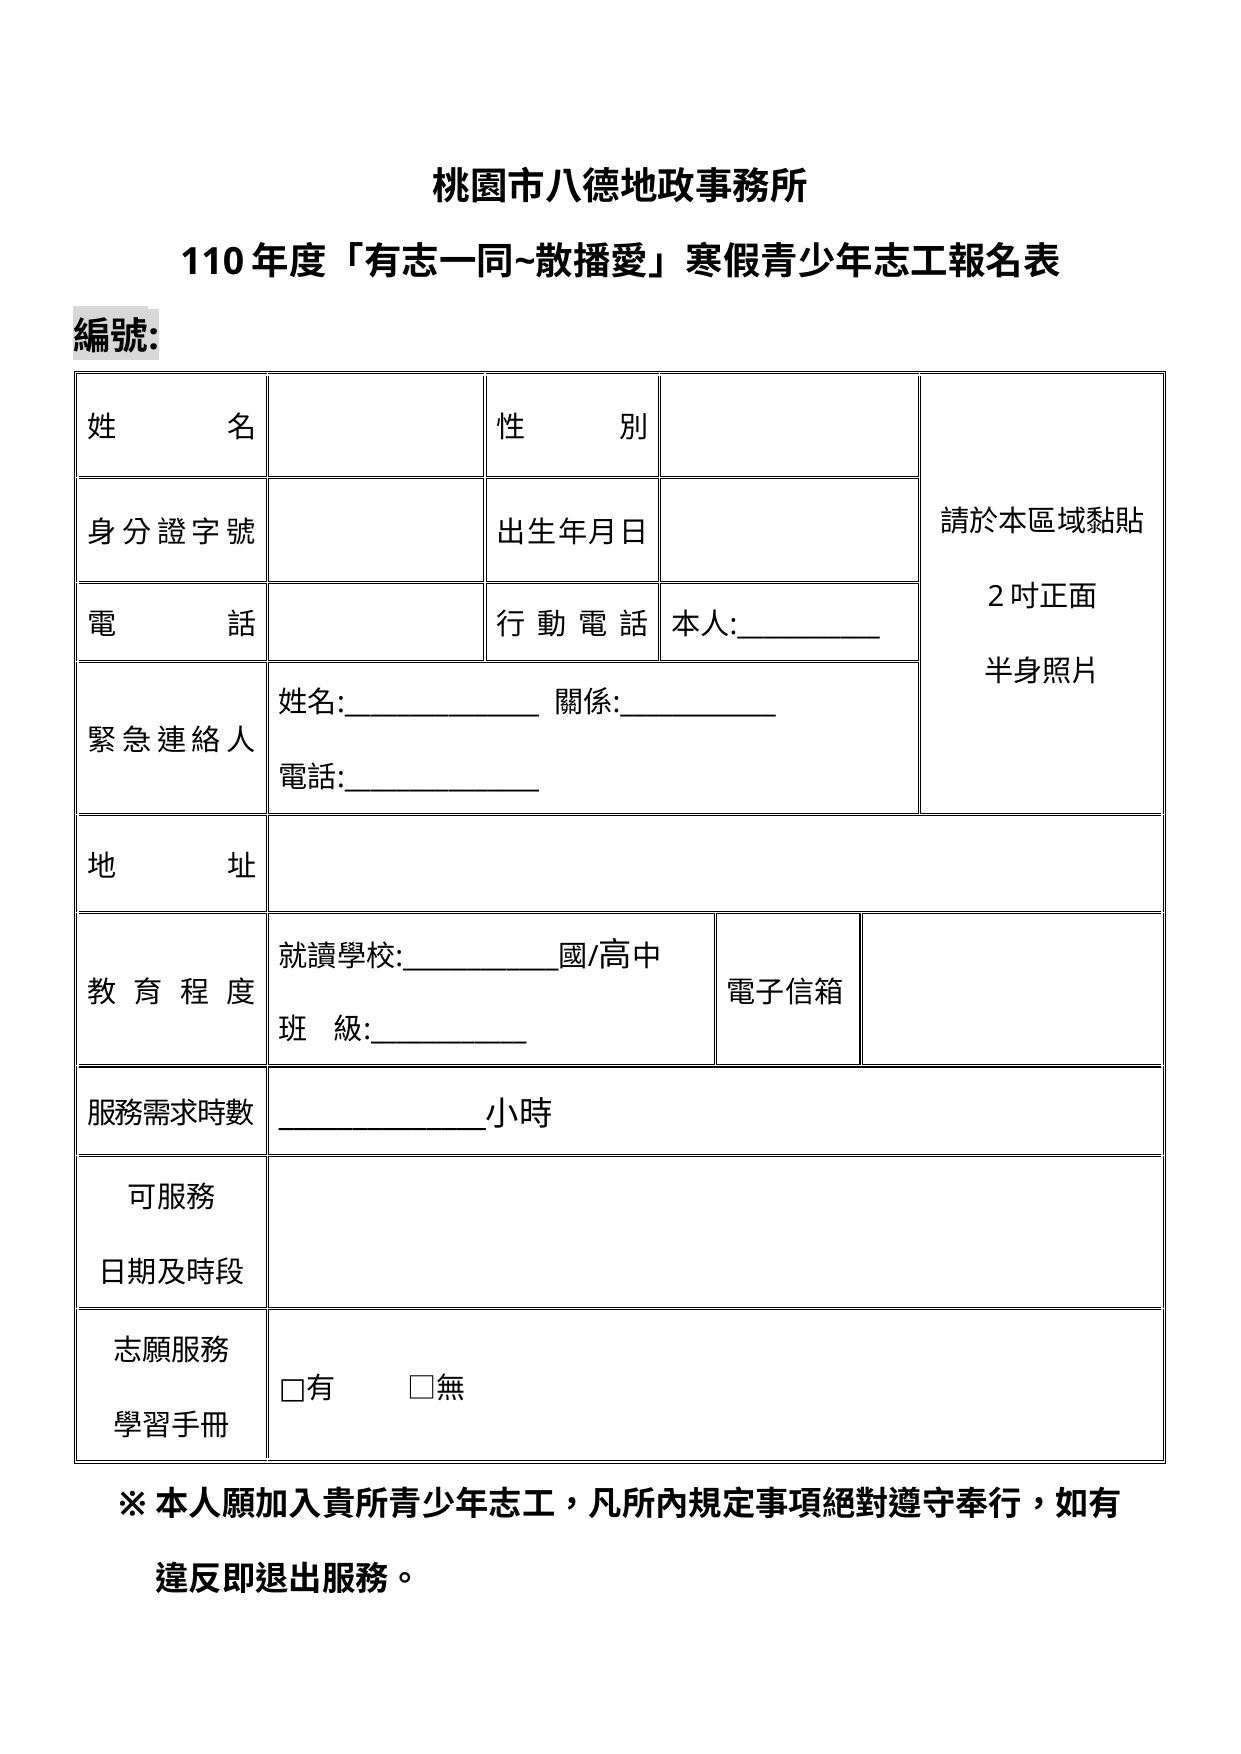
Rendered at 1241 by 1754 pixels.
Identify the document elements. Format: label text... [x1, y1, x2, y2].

list 本人願加入貴所青少年志工，凡所內規定事項絕對遵守奉行，如有違反即退出服務。 [118, 1464, 1122, 1613]
table_cell [661, 479, 918, 581]
table_cell 服務需求時數 [76, 1064, 267, 1154]
table_cell 地址 [76, 813, 267, 911]
table_cell 志願服務 學習手冊 [76, 1307, 267, 1460]
table_cell 姓名:_______________ 關係:____________ 電話:_______________ [269, 663, 918, 813]
table_cell [861, 911, 1165, 1064]
table_cell [267, 813, 1165, 911]
table_cell 身分證字號 [77, 476, 266, 581]
text 編號: [73, 296, 1122, 371]
table_cell [269, 479, 483, 581]
table_cell [269, 584, 483, 660]
table_cell 就讀學校:____________國/高中 班 級:____________ [269, 914, 714, 1064]
table_cell 教育程度 [76, 911, 267, 1064]
table_cell [267, 1154, 1165, 1307]
table_header 姓名 [77, 374, 267, 476]
table_cell 本人:___________ [661, 584, 918, 660]
table_header 性別 [485, 372, 660, 476]
table_cell ______________小時 [267, 1064, 1165, 1154]
table_cell □有 □無 [267, 1307, 1165, 1460]
table_cell 電話 [77, 581, 266, 660]
text 桃園市八德地政事務所 [118, 146, 1122, 221]
table_cell 電子信箱 [717, 914, 859, 1064]
table_cell 可服務 日期及時段 [76, 1154, 267, 1307]
table_cell 出生年月日 [487, 479, 658, 581]
table_cell 行動電話 [487, 584, 658, 660]
text 110年度「有志一同~散播愛」寒假青少年志工報名表 [118, 221, 1122, 296]
table_header 請於本區域黏貼 2吋正面 半身照片 [920, 374, 1163, 813]
table_header [660, 372, 920, 476]
table_header [267, 372, 485, 476]
table_cell 緊急連絡人 [77, 660, 266, 813]
